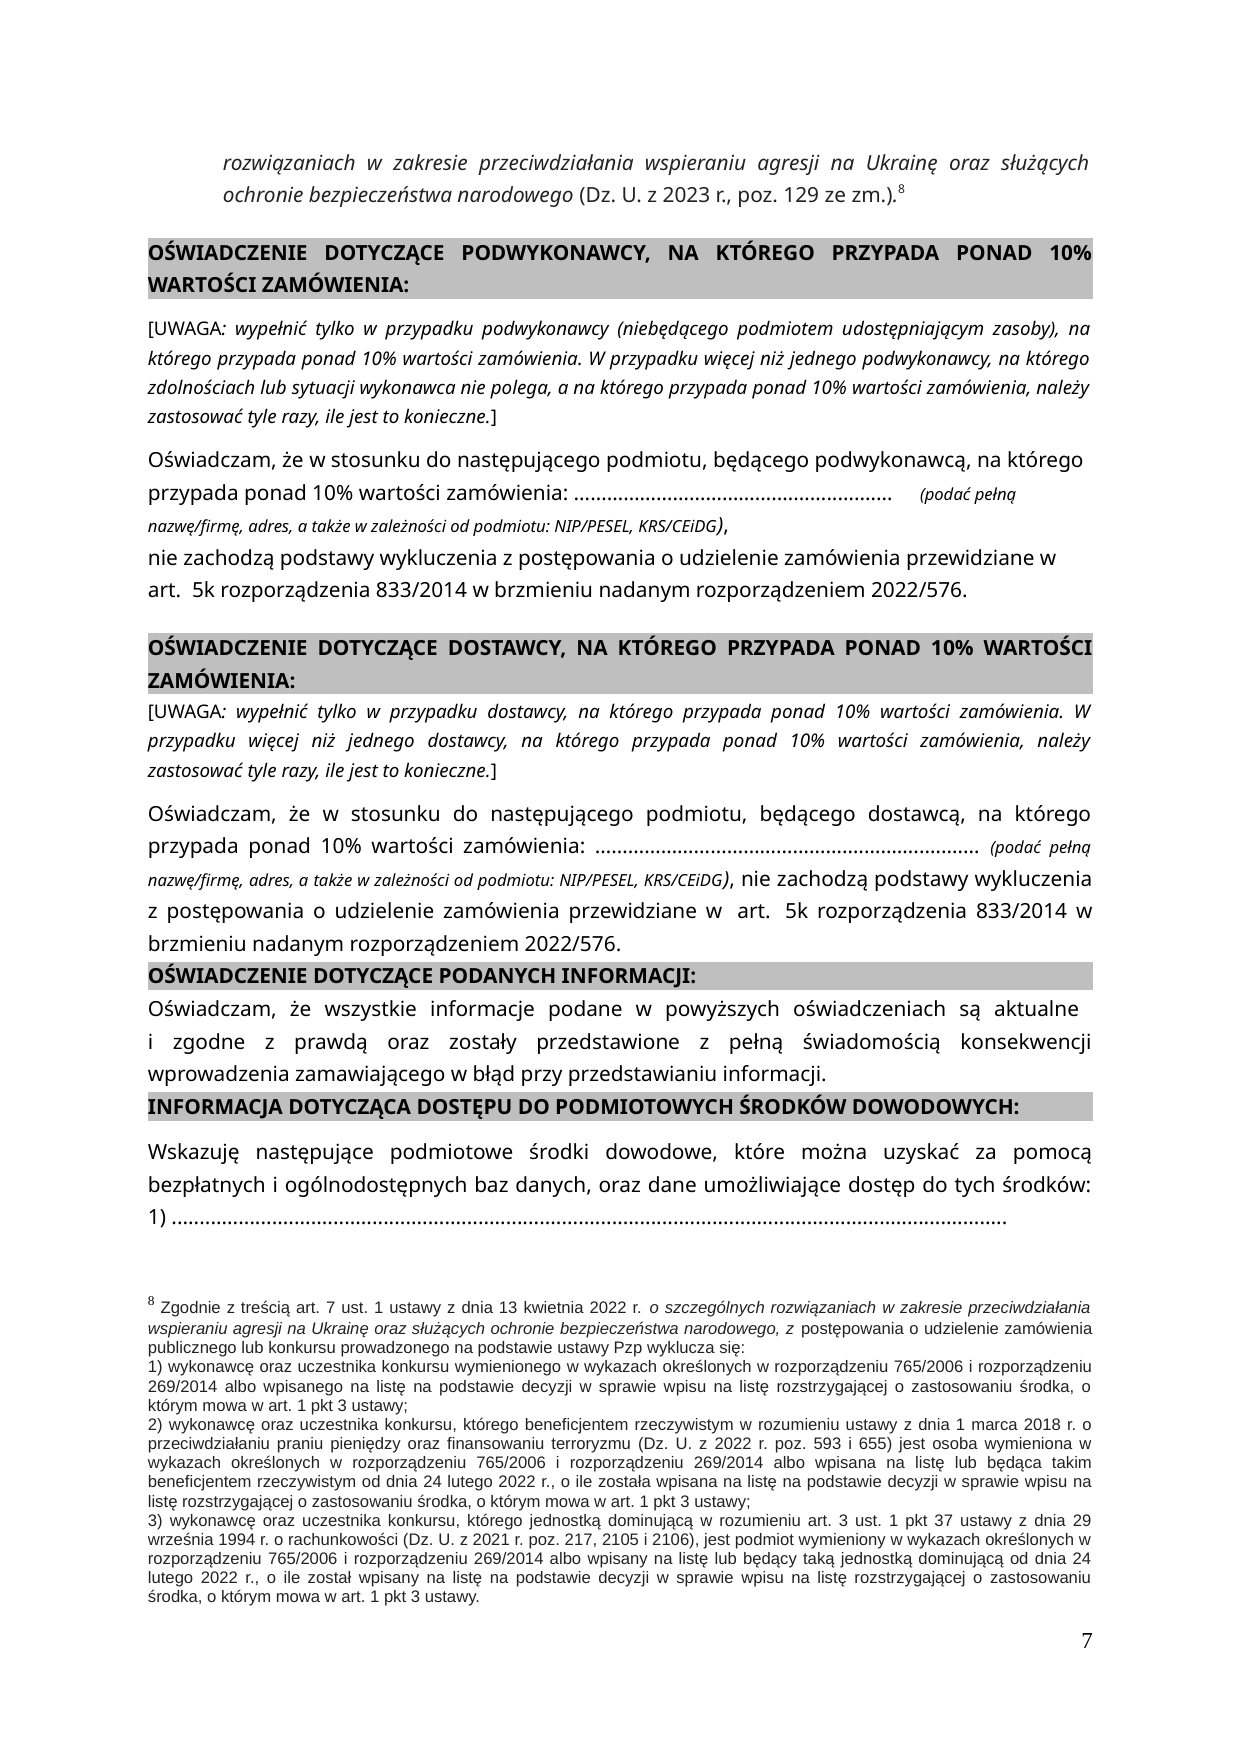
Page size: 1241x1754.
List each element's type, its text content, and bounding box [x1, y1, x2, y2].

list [185, 148, 1093, 209]
text OŚWIADCZENIE DOTYCZĄCE DOSTAWCY, NA KTÓREGO PRZYPADA PONAD 10% WARTOŚCI ZAMÓWIENIA: [148, 633, 1093, 694]
text OŚWIADCZENIE DOTYCZĄCE PODANYCH INFORMACJI: [148, 962, 1093, 990]
text [UWAGA: wypełnić tylko w przypadku dostawcy, na którego przypada ponad 10% wartości zamówienia. W przypadku więcej niż jednego dostawcy, na którego przypada ponad 10% wartości zamówienia, należy zastosować tyle razy, ile jest to konieczne.] [148, 698, 1093, 782]
text Oświadczam, że w stosunku do następującego podmiotu, będącego dostawcą, na którego przypada ponad 10% wartości zamówienia: ………………………………………….………..….…… (podać pełną nazwę/firmę, adres, a także w zależności od podmiotu: NIP/PESEL, KRS/CEiDG), nie zachodzą podstawy wykluczenia z postępowania o udzielenie zamówienia przewidziane w art. 5k rozporządzenia 833/2014 w brzmieniu nadanym rozporządzeniem 2022/576. [148, 799, 1093, 957]
text Wskazuję następujące podmiotowe środki dowodowe, które można uzyskać za pomocą bezpłatnych i ogólnodostępnych baz danych, oraz dane umożliwiające dostęp do tych środków: 1) ...................................................................................................................................................... [148, 1137, 1093, 1231]
text OŚWIADCZENIE DOTYCZĄCE PODWYKONAWCY, NA KTÓREGO PRZYPADA PONAD 10% WARTOŚCI ZAMÓWIENIA: [148, 238, 1093, 299]
text Oświadczam, że wszystkie informacje podane w powyższych oświadczeniach są aktualne i zgodne z prawdą oraz zostały przedstawione z pełną świadomością konsekwencji wprowadzenia zamawiającego w błąd przy przedstawianiu informacji. [148, 994, 1093, 1088]
text Oświadczam, że w stosunku do następującego podmiotu, będącego podwykonawcą, na którego przypada ponad 10% wartości zamówienia: ……………………………….………..….…… (podać pełną nazwę/firmę, adres, a także w zależności od podmiotu: NIP/PESEL, KRS/CEiDG), nie zachodzą podstawy wykluczenia z postępowania o udzielenie zamówienia przewidziane w art. 5k rozporządzenia 833/2014 w brzmieniu nadanym rozporządzeniem 2022/576. [148, 445, 1093, 604]
text [UWAGA: wypełnić tylko w przypadku podwykonawcy (niebędącego podmiotem udostępniającym zasoby), na którego przypada ponad 10% wartości zamówienia. W przypadku więcej niż jednego podwykonawcy, na którego zdolnościach lub sytuacji wykonawca nie polega, a na którego przypada ponad 10% wartości zamówienia, należy zastosować tyle razy, ile jest to konieczne.] [148, 316, 1093, 429]
text INFORMACJA DOTYCZĄCA DOSTĘPU DO PODMIOTOWYCH ŚRODKÓW DOWODOWYCH: [148, 1092, 1093, 1121]
